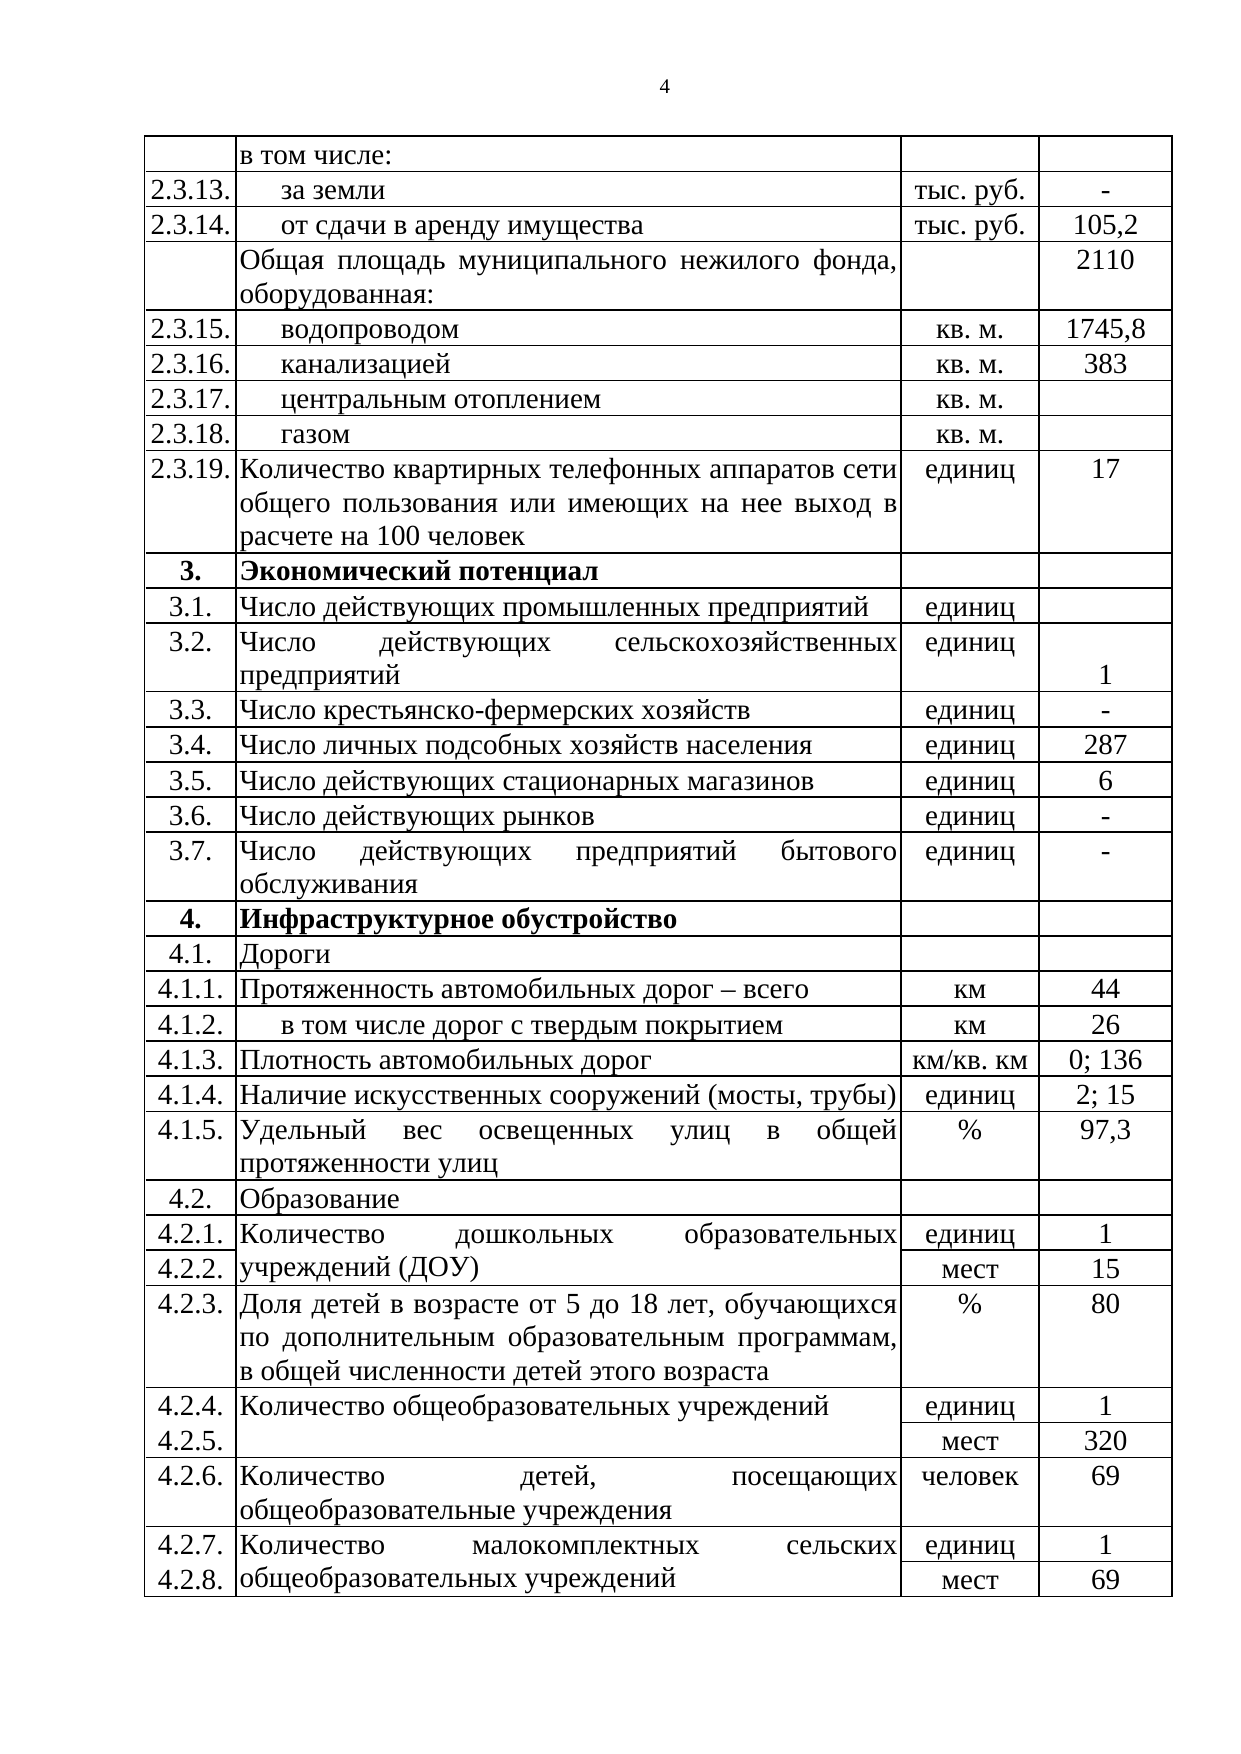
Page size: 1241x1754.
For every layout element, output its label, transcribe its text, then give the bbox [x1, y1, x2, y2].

table_cell 287 [1040, 728, 1171, 761]
table_cell [1040, 1181, 1171, 1214]
table_cell тыс. руб. [902, 172, 1038, 206]
table_cell 4.2.7. [145, 1527, 235, 1561]
table_cell Число действующих предприятий бытового обслуживания [237, 833, 900, 900]
table_cell 2.3.18. [145, 416, 235, 450]
table_cell 6 [1040, 763, 1171, 796]
table_cell Число действующих рынков [237, 798, 900, 831]
table_cell 105,2 [1040, 207, 1171, 241]
table_cell 0; 136 [1040, 1042, 1171, 1075]
table_cell в том числе дорог с твердым покрытием [237, 1007, 900, 1040]
table_cell Общая площадь муниципального нежилого фонда, оборудованная: [237, 242, 900, 309]
table_cell от сдачи в аренду имущества [237, 207, 900, 241]
table_cell мест [902, 1251, 1038, 1284]
table_cell [1040, 589, 1171, 622]
table_cell 4.1.1. [145, 971, 235, 1005]
table_cell единиц [902, 589, 1038, 622]
table_cell - [1040, 798, 1171, 831]
table_cell 3.7. [145, 832, 235, 900]
table_cell 15 [1040, 1251, 1171, 1284]
table_cell Наличие искусственных сооружений (мосты, трубы) [237, 1077, 900, 1111]
table_cell км [902, 1007, 1038, 1040]
table_cell человек [902, 1458, 1038, 1526]
table_cell 4.1.4. [145, 1076, 235, 1111]
table_cell Количество общеобразовательных учреждений [237, 1388, 900, 1457]
table_cell Количество квартирных телефонных аппаратов сети общего пользования или имеющих на нее выход в расчете на 100 человек [237, 451, 900, 552]
table_cell единиц [902, 763, 1038, 796]
table_cell 4.1.2. [145, 1006, 235, 1040]
table_cell Доля детей в возрасте от 5 до 18 лет, обучающихся по дополнительным образовательным программам, в общей численности детей этого возраста [237, 1286, 900, 1387]
table_cell [145, 137, 235, 171]
table_cell 2; 15 [1040, 1077, 1171, 1111]
table_cell 1 [1040, 1388, 1171, 1422]
table_cell 4.1.3. [145, 1041, 235, 1075]
table_cell [902, 137, 1038, 171]
table_cell 3. [145, 553, 235, 587]
table_cell единиц [902, 1388, 1038, 1422]
table_cell Образование [237, 1181, 900, 1214]
table_cell - [1040, 692, 1171, 726]
table_cell 1745,8 [1040, 311, 1171, 344]
table_cell 4.2.4. [145, 1388, 235, 1422]
table_cell 1 [1040, 624, 1171, 691]
table_cell - [1040, 833, 1171, 900]
table_cell Дороги [237, 937, 900, 970]
table_cell 2.3.19. [145, 451, 235, 552]
table_cell % [902, 1112, 1038, 1179]
table_cell Плотность автомобильных дорог [237, 1042, 900, 1075]
table_cell 3.3. [145, 692, 235, 726]
table_cell 3.1. [145, 588, 235, 622]
table_cell [902, 554, 1038, 587]
table_cell мест [902, 1423, 1038, 1457]
table_cell [1040, 902, 1171, 935]
table_cell Количество детей, посещающих общеобразовательные учреждения [237, 1458, 900, 1526]
table_cell 1 [1040, 1216, 1171, 1249]
table_cell 4. [145, 901, 235, 935]
table_cell 4.2.8. [145, 1561, 235, 1596]
table_cell км [902, 972, 1038, 1005]
table_cell 4.2.2. [145, 1250, 235, 1284]
table_cell 17 [1040, 451, 1171, 552]
table_cell Инфраструктурное обустройство [237, 902, 900, 935]
table_cell [1040, 416, 1171, 450]
table_cell 97,3 [1040, 1112, 1171, 1179]
table_cell единиц [902, 1527, 1038, 1561]
table_cell Количество малокомплектных сельских общеобразовательных учреждений [237, 1527, 900, 1596]
table_cell центральным отоплением [237, 381, 900, 415]
table_cell канализацией [237, 346, 900, 379]
table_cell 1 [1040, 1527, 1171, 1561]
table_cell 4.2.6. [145, 1458, 235, 1526]
table_cell 4.2.1. [145, 1215, 235, 1249]
table_cell [1040, 137, 1171, 171]
table_cell 320 [1040, 1423, 1171, 1457]
table_cell мест [902, 1562, 1038, 1596]
table_cell Число крестьянско-фермерских хозяйств [237, 692, 900, 726]
table_cell % [902, 1286, 1038, 1387]
table_cell [145, 242, 235, 309]
table_cell Экономический потенциал [237, 554, 900, 587]
table_cell Протяженность автомобильных дорог – всего [237, 972, 900, 1005]
table_cell 44 [1040, 972, 1171, 1005]
table_cell кв. м. [902, 346, 1038, 379]
table_cell единиц [902, 728, 1038, 761]
table_cell км/кв. км [902, 1042, 1038, 1075]
table_cell [902, 937, 1038, 970]
table_cell [902, 1181, 1038, 1214]
table_cell 69 [1040, 1562, 1171, 1596]
table_cell единиц [902, 624, 1038, 691]
table_cell 4.2.5. [145, 1422, 235, 1457]
table_cell 4.1. [145, 936, 235, 970]
table_cell единиц [902, 692, 1038, 726]
table_cell 3.5. [145, 762, 235, 796]
table_cell 80 [1040, 1286, 1171, 1387]
table_cell 4.2. [145, 1180, 235, 1214]
table_cell тыс. руб. [902, 207, 1038, 241]
table_cell 2110 [1040, 242, 1171, 309]
table_cell 383 [1040, 346, 1171, 379]
table_cell [1040, 554, 1171, 587]
table_cell кв. м. [902, 416, 1038, 450]
table_cell водопроводом [237, 311, 900, 344]
table_cell газом [237, 416, 900, 450]
table_cell за земли [237, 172, 900, 206]
table_cell Число действующих промышленных предприятий [237, 589, 900, 622]
table_cell 3.2. [145, 623, 235, 691]
table_cell кв. м. [902, 311, 1038, 344]
table_cell Число личных подсобных хозяйств населения [237, 728, 900, 761]
table_cell 4.1.5. [145, 1112, 235, 1179]
table_cell 26 [1040, 1007, 1171, 1040]
table_cell 2.3.15. [145, 310, 235, 344]
table_cell 69 [1040, 1458, 1171, 1526]
table_cell [902, 902, 1038, 935]
table_cell [1040, 937, 1171, 970]
table_cell 3.4. [145, 727, 235, 761]
table_cell 4.2.3. [145, 1286, 235, 1387]
table_cell кв. м. [902, 381, 1038, 415]
table_cell в том числе: [237, 137, 900, 171]
table_cell Удельный вес освещенных улиц в общей протяженности улиц [237, 1112, 900, 1179]
table_cell 2.3.14. [145, 207, 235, 241]
table_cell Число действующих стационарных магазинов [237, 763, 900, 796]
table_cell единиц [902, 1077, 1038, 1111]
table_cell 2.3.16. [145, 346, 235, 379]
table_cell Количество дошкольных образовательных учреждений (ДОУ) [237, 1216, 900, 1284]
table_cell единиц [902, 451, 1038, 552]
table_cell единиц [902, 798, 1038, 831]
table_cell - [1040, 172, 1171, 206]
table_cell единиц [902, 1216, 1038, 1249]
table_cell 3.6. [145, 797, 235, 831]
table_cell [902, 242, 1038, 309]
table_cell 2.3.17. [145, 381, 235, 415]
table_cell 2.3.13. [145, 172, 235, 206]
table_cell Число действующих сельскохозяйственных предприятий [237, 624, 900, 691]
table_cell единиц [902, 833, 1038, 900]
table_cell [1040, 381, 1171, 415]
